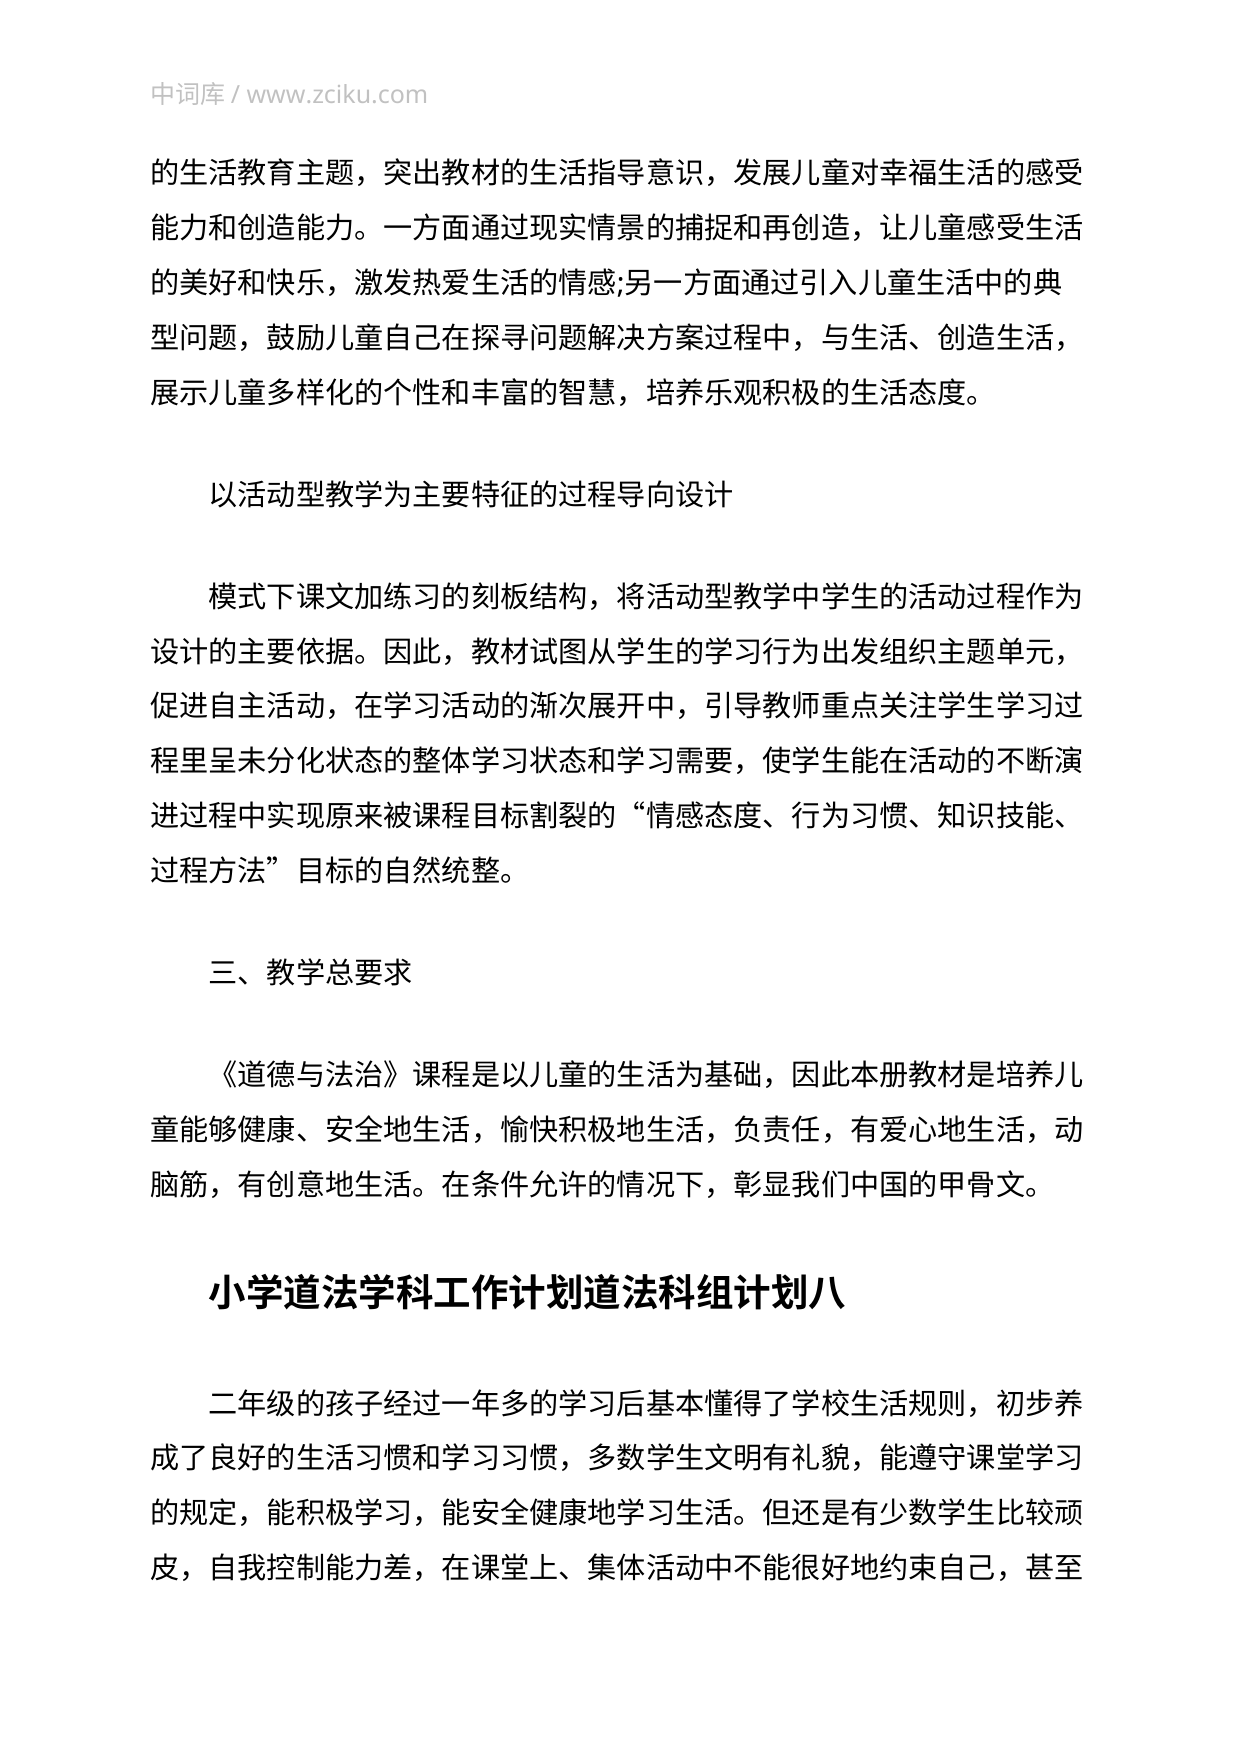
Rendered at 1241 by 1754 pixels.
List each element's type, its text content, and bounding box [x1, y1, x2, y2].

text 《道德与法治》课程是以儿童的生活为基础，因此本册教材是培养儿童能够健康、安全地生活，愉快积极地生活，负责任，有爱心地生活，动脑筋，有创意地生活。在条件允许的情况下，彰显我们中国的甲骨文。 [150, 1051, 1090, 1203]
text 小学道法学科工作计划道法科组计划八 [150, 1263, 1090, 1317]
text 模式下课文加练习的刻板结构，将活动型教学中学生的活动过程作为设计的主要依据。因此，教材试图从学生的学习行为出发组织主题单元，促进自主活动，在学习活动的渐次展开中，引导教师重点关注学生学习过程里呈未分化状态的整体学习状态和学习需要，使学生能在活动的不断演进过程中实现原来被课程目标割裂的“情感态度、行为习惯、知识技能、过程方法”目标的自然统整。 [150, 573, 1090, 890]
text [150, 1380, 1090, 1587]
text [150, 150, 1090, 412]
text 三、教学总要求 [150, 949, 1090, 992]
text 以活动型教学为主要特征的过程导向设计 [150, 471, 1090, 514]
